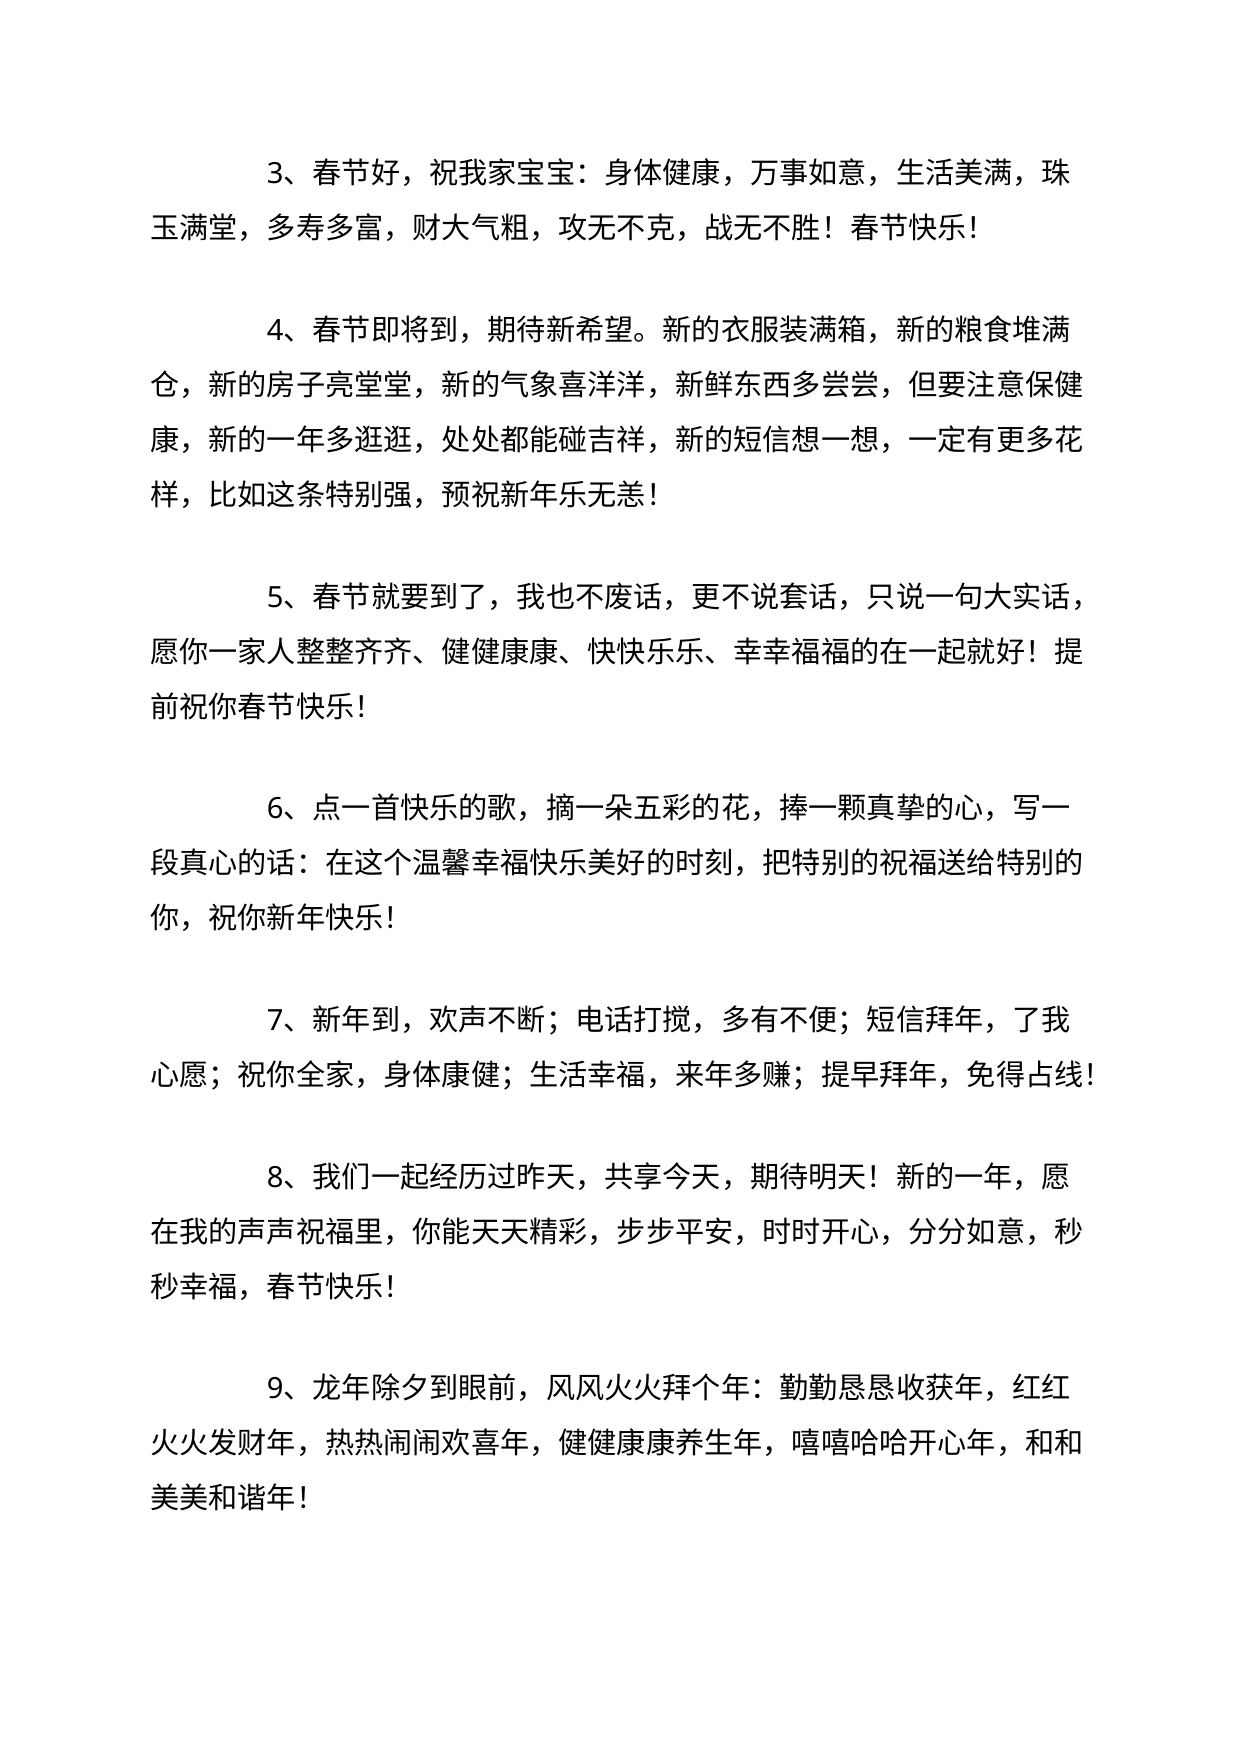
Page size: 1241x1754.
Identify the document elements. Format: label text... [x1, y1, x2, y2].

text 6、点一首快乐的歌，摘一朵五彩的花，捧一颗真挚的心，写一段真心的话：在这个温馨幸福快乐美好的时刻，把特别的祝福送给特别的你，祝你新年快乐！ [150, 785, 1090, 937]
text 3、春节好，祝我家宝宝：身体健康，万事如意，生活美满，珠玉满堂，多寿多富，财大气粗，攻无不克，战无不胜！春节快乐！ [150, 150, 1090, 247]
text 9、龙年除夕到眼前，风风火火拜个年：勤勤恳恳收获年，红红火火发财年，热热闹闹欢喜年，健健康康养生年，嘻嘻哈哈开心年，和和美美和谐年！ [150, 1365, 1090, 1517]
text 8、我们一起经历过昨天，共享今天，期待明天！新的一年，愿在我的声声祝福里，你能天天精彩，步步平安，时时开心，分分如意，秒秒幸福，春节快乐！ [150, 1153, 1090, 1306]
text 5、春节就要到了，我也不废话，更不说套话，只说一句大实话，愿你一家人整整齐齐、健健康康、快快乐乐、幸幸福福的在一起就好！提前祝你春节快乐！ [150, 573, 1090, 726]
text 4、春节即将到，期待新希望。新的衣服装满箱，新的粮食堆满仓，新的房子亮堂堂，新的气象喜洋洋，新鲜东西多尝尝，但要注意保健康，新的一年多逛逛，处处都能碰吉祥，新的短信想一想，一定有更多花样，比如这条特别强，预祝新年乐无恙！ [150, 307, 1090, 514]
text 7、新年到，欢声不断；电话打搅，多有不便；短信拜年，了我心愿；祝你全家，身体康健；生活幸福，来年多赚；提早拜年，免得占线！ [150, 997, 1090, 1094]
